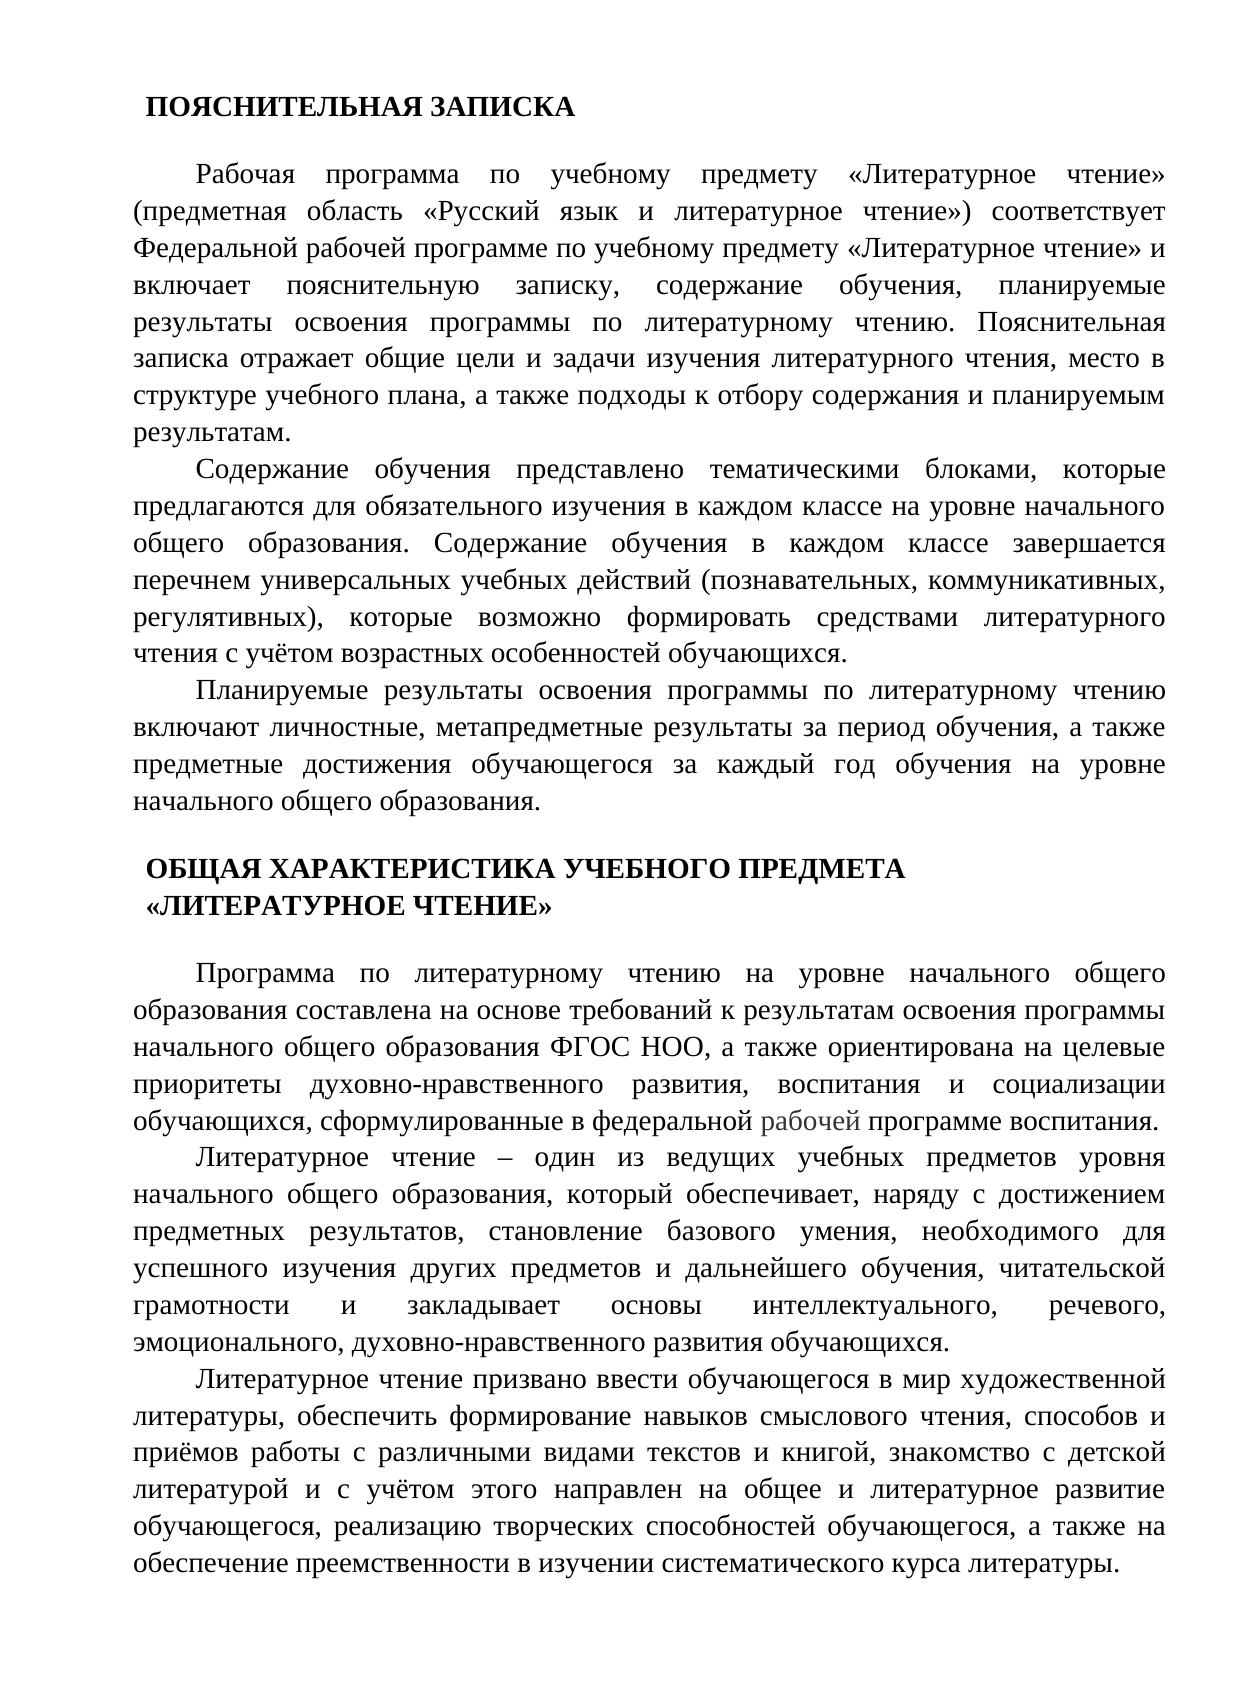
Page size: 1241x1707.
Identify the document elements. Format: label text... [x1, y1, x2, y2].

text ОБЩАЯ ХАРАКТЕРИСТИКА УЧЕБНОГО ПРЕДМЕТА «ЛИТЕРАТУРНОЕ ЧТЕНИЕ» [145, 851, 1167, 921]
text Планируемые результаты освоения программы по литературному чтению включают личностные, метапредметные результаты за период обучения, а также предметные достижения обучающегося за каждый год обучения на уровне начального общего образования. [133, 672, 1167, 817]
text Рабочая программа по учебному предмету «Литературное чтение» (предметная область «Русский язык и литературное чтение») соответствует Федеральной рабочей программе по учебному предмету «Литературное чтение» и включает пояснительную записку, содержание обучения, планируемые результаты освоения программы по литературному чтению. Пояснительная записка отражает общие цели и задачи изучения литературного чтения, место в структуре учебного плана, а также подходы к отбору содержания и планируемым результатам. [133, 156, 1167, 448]
text Литературное чтение призвано ввести обучающегося в мир художественной литературы, обеспечить формирование навыков смыслового чтения, способов и приёмов работы с различными видами текстов и книгой, знакомство с детской литературой и с учётом этого направлен на общее и литературное развитие обучающегося, реализацию творческих способностей обучающегося, а также на обеспечение преемственности в изучении систематического курса литературы. [133, 1361, 1167, 1579]
text Программа по литературному чтению на уровне начального общего образования составлена на основе требований к результатам освоения программы начального общего образования ФГОС НОО, а также ориентирована на целевые приоритеты духовно-нравственного развития, воспитания и социализации обучающихся, сформулированные в федеральной рабочей программе воспитания. [133, 955, 1167, 1136]
text Литературное чтение – один из ведущих учебных предметов уровня начального общего образования, который обеспечивает, наряду с достижением предметных результатов, становление базового умения, необходимого для успешного изучения других предметов и дальнейшего обучения, читательской грамотности и закладывает основы интеллектуального, речевого, эмоционального, духовно-нравственного развития обучающихся. [133, 1139, 1167, 1357]
text ПОЯСНИТЕЛЬНАЯ ЗАПИСКА [145, 89, 1167, 122]
text Содержание обучения представлено тематическими блоками, которые предлагаются для обязательного изучения в каждом классе на уровне начального общего образования. Содержание обучения в каждом классе завершается перечнем универсальных учебных действий (познавательных, коммуникативных, регулятивных), которые возможно формировать средствами литературного чтения с учётом возрастных особенностей обучающихся. [133, 451, 1167, 669]
